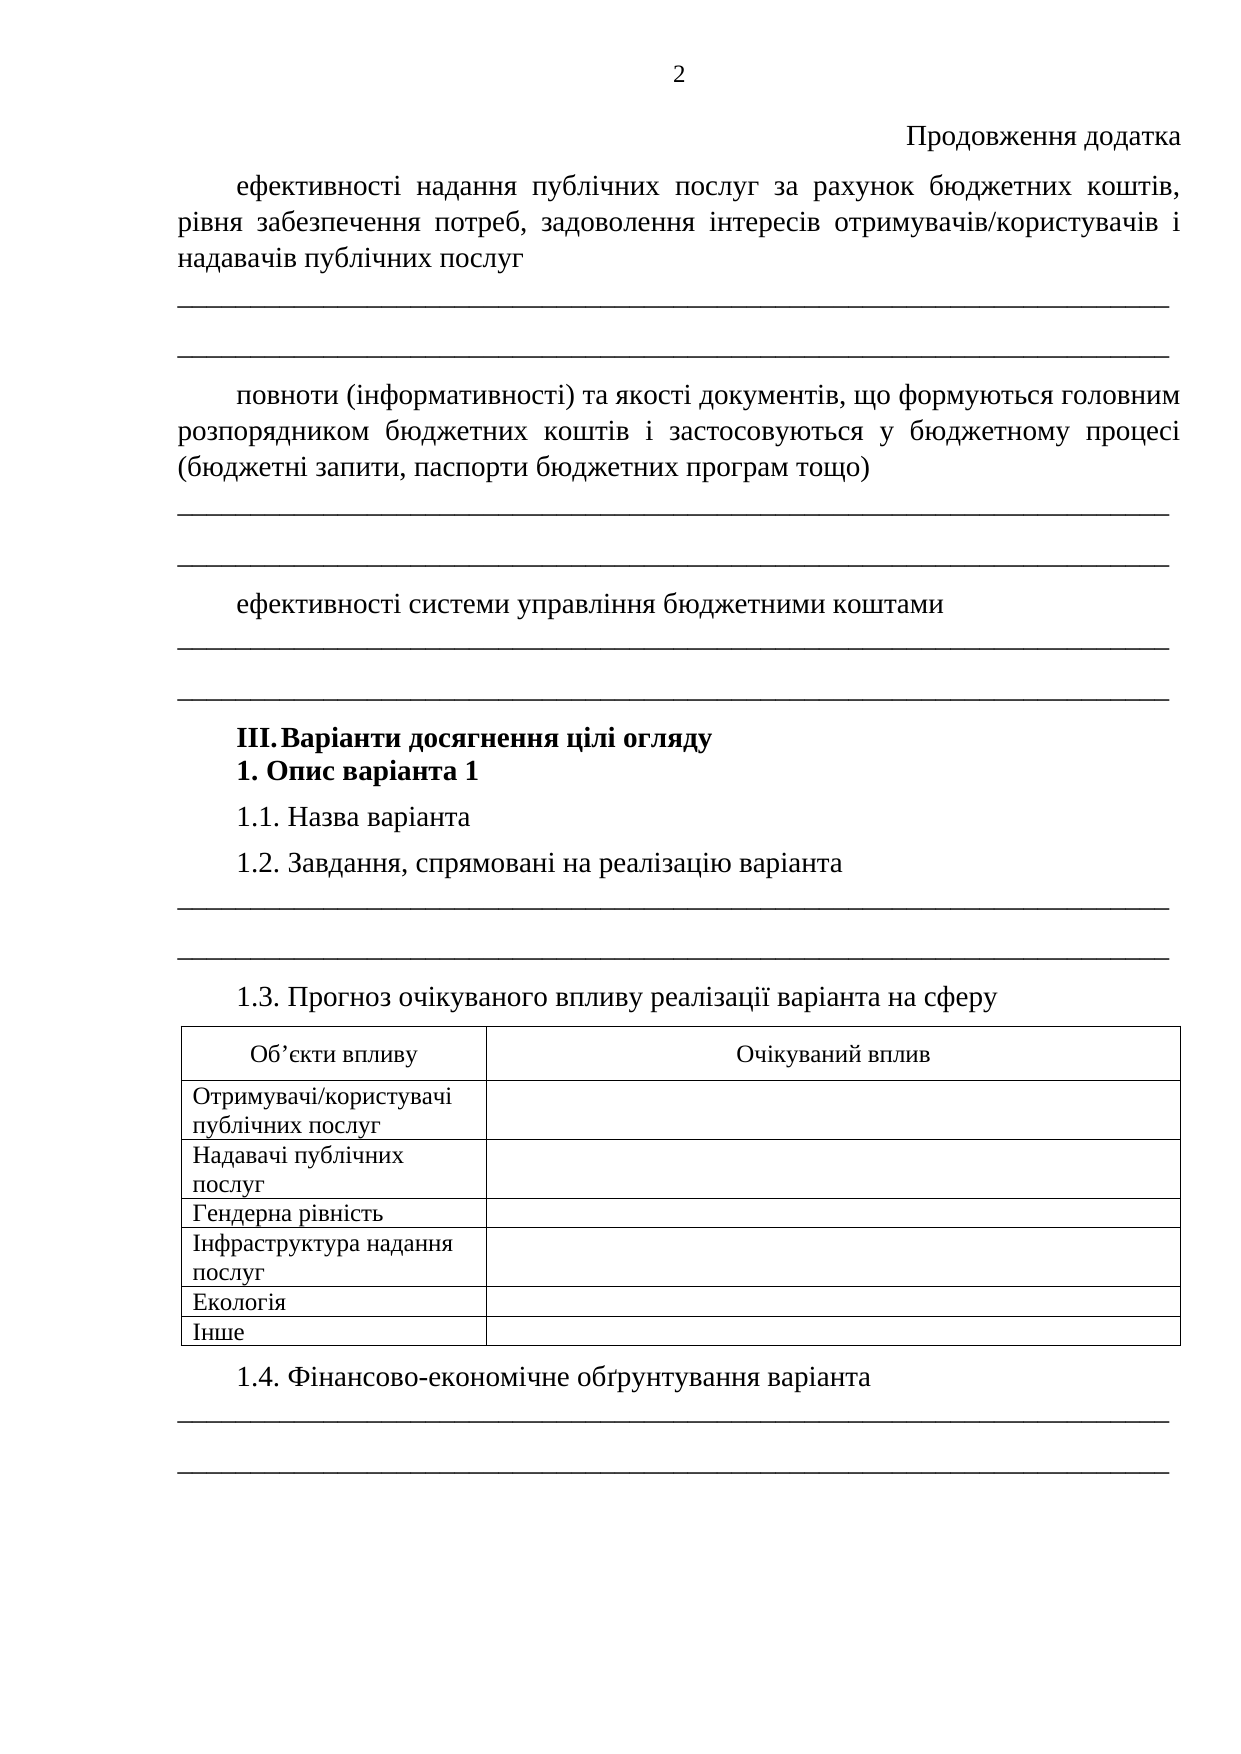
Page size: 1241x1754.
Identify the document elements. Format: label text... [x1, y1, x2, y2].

table_cell [487, 1140, 1180, 1197]
text 1.3. Прогноз очікуваного впливу реалізації варіанта на сферу [177, 979, 1181, 1013]
table_cell [487, 1081, 1180, 1139]
text повноти (інформативності) та якості документів, що формуються головним розпорядником бюджетних коштів і застосовуються у бюджетному процесі (бюджетні запити, паспорти бюджетних програм тощо) [177, 377, 1181, 483]
text ____________________________________________________________________ [177, 536, 1181, 569]
text ефективності системи управління бюджетними коштами [177, 586, 1181, 619]
text Продовження додатка [177, 118, 1181, 152]
table_cell Отримувачі/користувачі публічних послуг [182, 1081, 486, 1139]
table_header Об’єкти впливу [182, 1027, 486, 1080]
table_cell Гендерна рівність [182, 1199, 486, 1227]
table_cell Екологія [182, 1287, 486, 1316]
table_cell [487, 1287, 1180, 1316]
text ____________________________________________________________________ [177, 277, 1181, 310]
text ____________________________________________________________________ [177, 879, 1181, 913]
text ____________________________________________________________________ [177, 327, 1181, 361]
text ____________________________________________________________________ [177, 619, 1181, 653]
text ____________________________________________________________________ [177, 486, 1181, 519]
table_cell Надавачі публічних послуг [182, 1140, 486, 1197]
table_cell [487, 1199, 1180, 1227]
text 1.2. Завдання, спрямовані на реалізацію варіанта [177, 846, 1181, 879]
table_header Очікуваний вплив [487, 1027, 1180, 1080]
table_cell [487, 1228, 1180, 1286]
table_cell [487, 1317, 1180, 1345]
text ____________________________________________________________________ [177, 1392, 1181, 1426]
table_cell Інше [182, 1317, 486, 1345]
list Варіанти досягнення цілі огляду [177, 720, 1181, 753]
list Опис варіанта 1 [177, 753, 1181, 787]
table_cell Інфраструктура надання послуг [182, 1228, 486, 1286]
text ефективності надання публічних послуг за рахунок бюджетних коштів, рівня забезпечення потреб, задоволення інтересів отримувачів/користувачів і надавачів публічних послуг [177, 168, 1181, 274]
text ____________________________________________________________________ [177, 929, 1181, 963]
text ____________________________________________________________________ [177, 670, 1181, 703]
text 1.4. Фінансово-економічне обґрунтування варіанта [177, 1359, 1181, 1392]
text ____________________________________________________________________ [177, 1443, 1181, 1476]
text 1.1. Назва варіанта [177, 799, 1181, 833]
